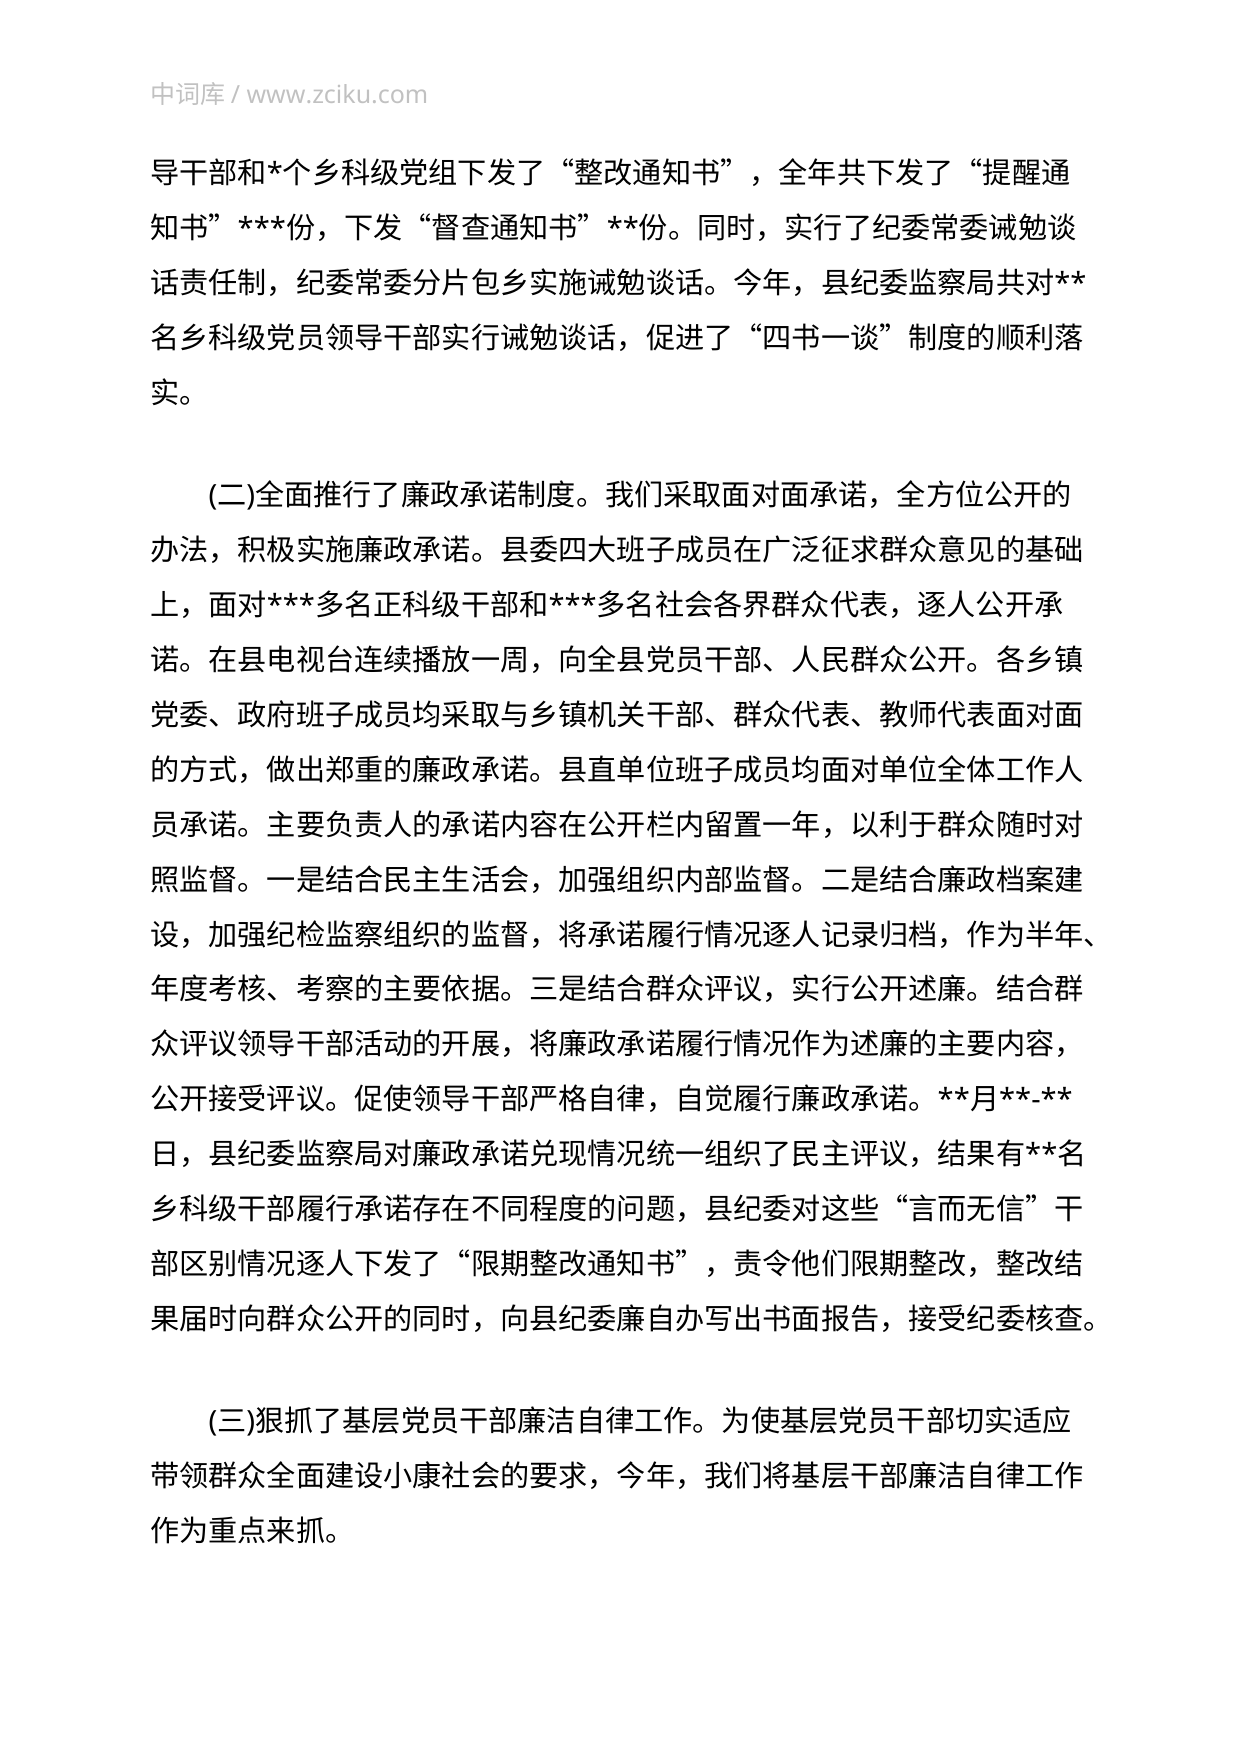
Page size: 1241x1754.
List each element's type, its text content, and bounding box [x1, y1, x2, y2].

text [150, 150, 1090, 412]
text (二)全面推行了廉政承诺制度。我们采取面对面承诺，全方位公开的办法，积极实施廉政承诺。县委四大班子成员在广泛征求群众意见的基础上，面对***多名正科级干部和***多名社会各界群众代表，逐人公开承诺。在县电视台连续播放一周，向全县党员干部、人民群众公开。各乡镇党委、政府班子成员均采取与乡镇机关干部、群众代表、教师代表面对面的方式，做出郑重的廉政承诺。县直单位班子成员均面对单位全体工作人员承诺。主要负责人的承诺内容在公开栏内留置一年，以利于群众随时对照监督。一是结合民主生活会，加强组织内部监督。二是结合廉政档案建设，加强纪检监察组织的监督，将承诺履行情况逐人记录归档，作为半年、年度考核、考察的主要依据。三是结合群众评议，实行公开述廉。结合群众评议领导干部活动的开展，将廉政承诺履行情况作为述廉的主要内容，公开接受评议。促使领导干部严格自律，自觉履行廉政承诺。**月**-**日，县纪委监察局对廉政承诺兑现情况统一组织了民主评议，结果有**名乡科级干部履行承诺存在不同程度的问题，县纪委对这些“言而无信”干部区别情况逐人下发了“限期整改通知书”，责令他们限期整改，整改结果届时向群众公开的同时，向县纪委廉自办写出书面报告，接受纪委核查。 [150, 472, 1090, 1338]
text (三)狠抓了基层党员干部廉洁自律工作。为使基层党员干部切实适应带领群众全面建设小康社会的要求，今年，我们将基层干部廉洁自律工作作为重点来抓。 [150, 1397, 1090, 1549]
